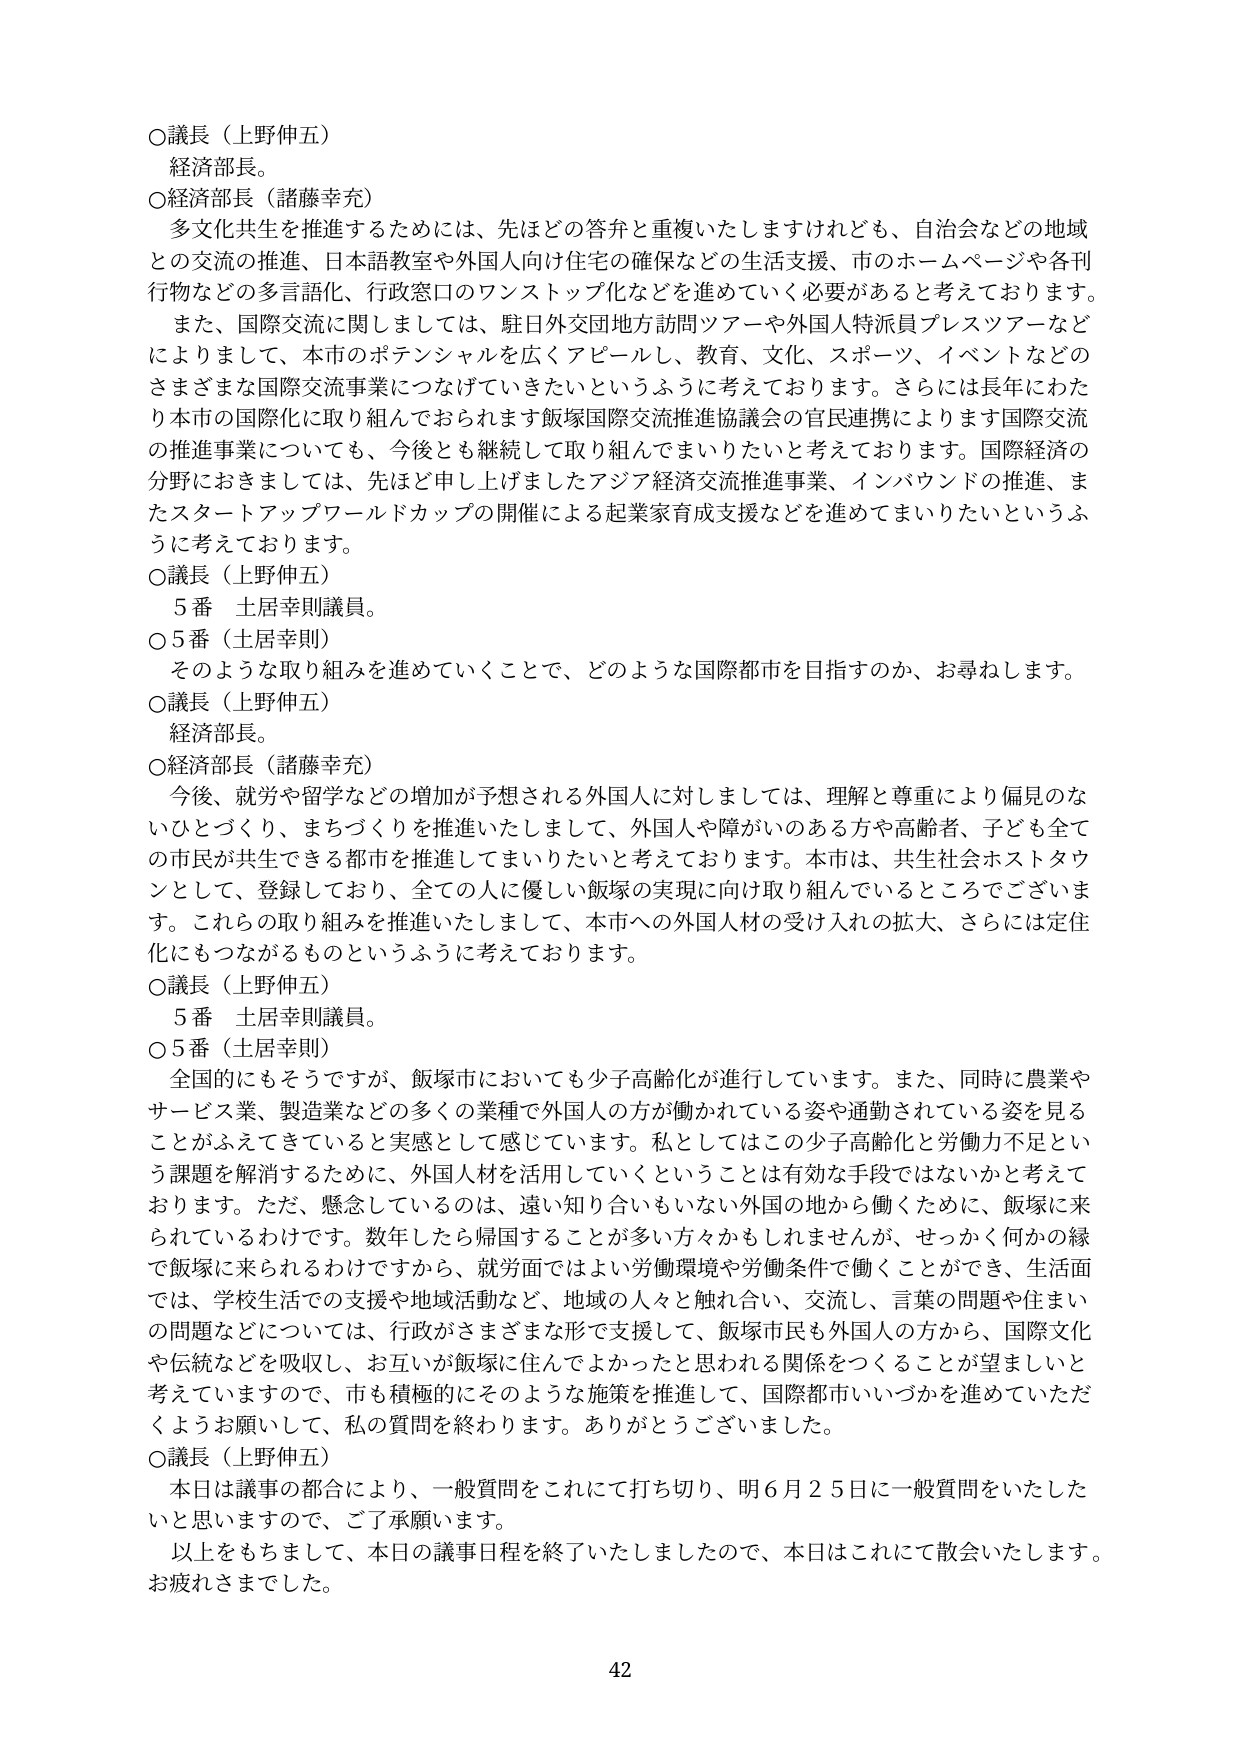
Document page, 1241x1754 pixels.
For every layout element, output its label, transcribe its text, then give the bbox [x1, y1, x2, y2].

text 以上をもちまして、本日の議事日程を終了いたしましたので、本日はこれにて散会いたします。お疲れさまでした。 [148, 1535, 1092, 1598]
text 本日は議事の都合により、一般質問をこれにて打ち切り、明６月２５日に一般質問をいたしたいと思いますので、ご了承願います。 [148, 1472, 1092, 1535]
text ○議長（上野伸五） [148, 968, 1092, 1000]
text ○経済部長（諸藤幸充） [148, 748, 1092, 779]
text ○経済部長（諸藤幸充） [148, 181, 1092, 213]
text ○議長（上野伸五） [148, 1440, 1092, 1472]
text また、国際交流に関しましては、駐日外交団地方訪問ツアーや外国人特派員プレスツアーなどによりまして、本市のポテンシャルを広くアピールし、教育、文化、スポーツ、イベントなどのさまざまな国際交流事業につなげていきたいというふうに考えております。さらには長年にわたり本市の国際化に取り組んでおられます飯塚国際交流推進協議会の官民連携によります国際交流の推進事業についても、今後とも継続して取り組んでまいりたいと考えております。国際経済の分野におきましては、先ほど申し上げましたアジア経済交流推進事業、インバウンドの推進、またスタートアップワールドカップの開催による起業家育成支援などを進めてまいりたいというふうに考えております。 [148, 307, 1092, 559]
text ○５番（土居幸則） [148, 622, 1092, 653]
text ○５番（土居幸則） [148, 1031, 1092, 1063]
text 今後、就労や留学などの増加が予想される外国人に対しましては、理解と尊重により偏見のないひとづくり、まちづくりを推進いたしまして、外国人や障がいのある方や高齢者、子ども全ての市民が共生できる都市を推進してまいりたいと考えております。本市は、共生社会ホストタウンとして、登録しており、全ての人に優しい飯塚の実現に向け取り組んでいるところでございます。これらの取り組みを推進いたしまして、本市への外国人材の受け入れの拡大、さらには定住化にもつながるものというふうに考えております。 [148, 779, 1092, 968]
text そのような取り組みを進めていくことで、どのような国際都市を目指すのか、お尋ねします。 [148, 653, 1092, 685]
text 全国的にもそうですが、飯塚市においても少子高齢化が進行しています。また、同時に農業やサービス業、製造業などの多くの業種で外国人の方が働かれている姿や通勤されている姿を見ることがふえてきていると実感として感じています。私としてはこの少子高齢化と労働力不足という課題を解消するために、外国人材を活用していくということは有効な手段ではないかと考えております。ただ、懸念しているのは、遠い知り合いもいない外国の地から働くために、飯塚に来られているわけです。数年したら帰国することが多い方々かもしれませんが、せっかく何かの縁で飯塚に来られるわけですから、就労面ではよい労働環境や労働条件で働くことができ、生活面では、学校生活での支援や地域活動など、地域の人々と触れ合い、交流し、言葉の問題や住まいの問題などについては、行政がさまざまな形で支援して、飯塚市民も外国人の方から、国際文化や伝統などを吸収し、お互いが飯塚に住んでよかったと思われる関係をつくることが望ましいと考えていますので、市も積極的にそのような施策を推進して、国際都市いいづかを進めていただくようお願いして、私の質問を終わります。ありがとうございました。 [148, 1063, 1092, 1440]
text ５番 土居幸則議員。 [148, 590, 1092, 622]
text ○議長（上野伸五） [148, 559, 1092, 590]
text 経済部長。 [148, 716, 1092, 748]
text ○議長（上野伸五） [148, 118, 1092, 150]
text 経済部長。 [148, 150, 1092, 181]
text 多文化共生を推進するためには、先ほどの答弁と重複いたしますけれども、自治会などの地域との交流の推進、日本語教室や外国人向け住宅の確保などの生活支援、市のホームページや各刊行物などの多言語化、行政窓口のワンストップ化などを進めていく必要があると考えております。 [148, 213, 1092, 307]
text ○議長（上野伸五） [148, 685, 1092, 716]
text ５番 土居幸則議員。 [148, 1000, 1092, 1031]
